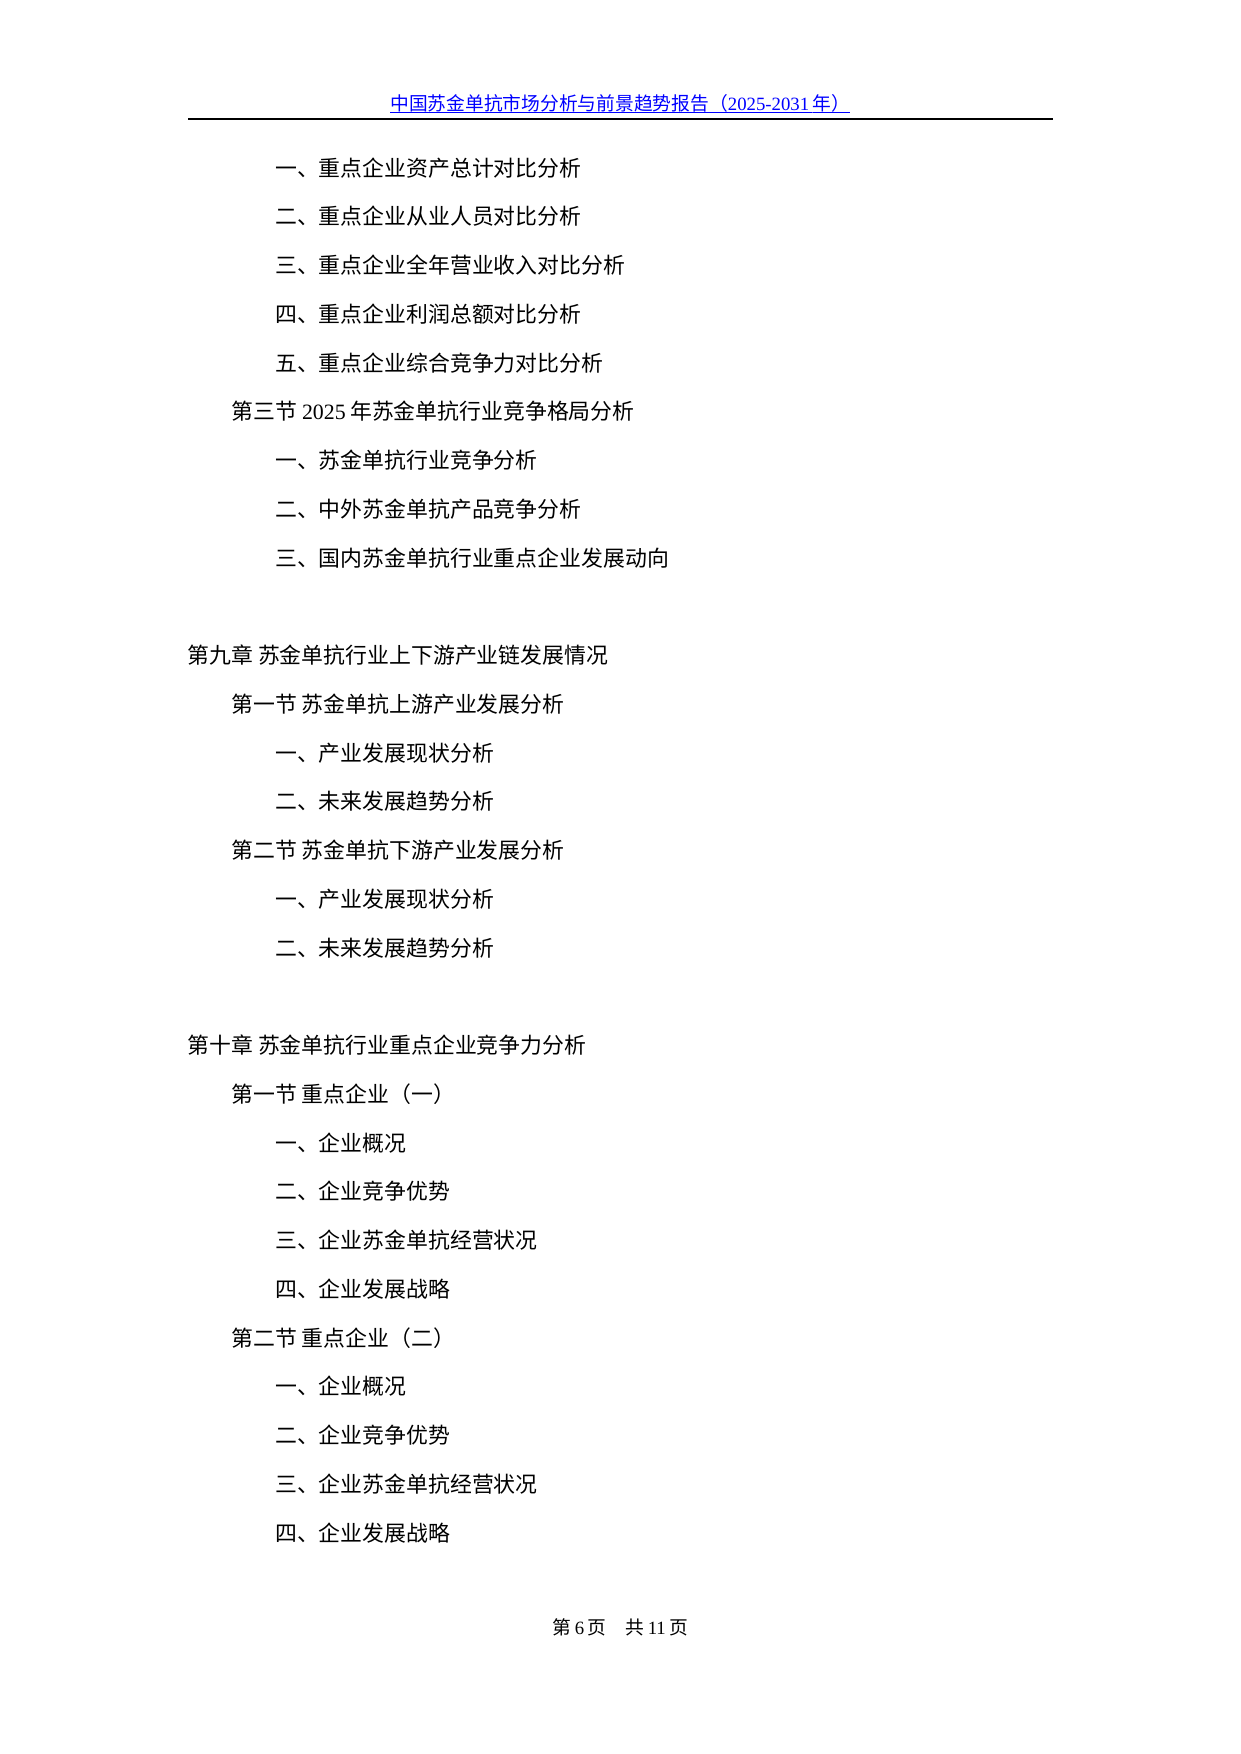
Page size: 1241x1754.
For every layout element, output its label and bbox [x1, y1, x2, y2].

text [187, 150, 1053, 1548]
